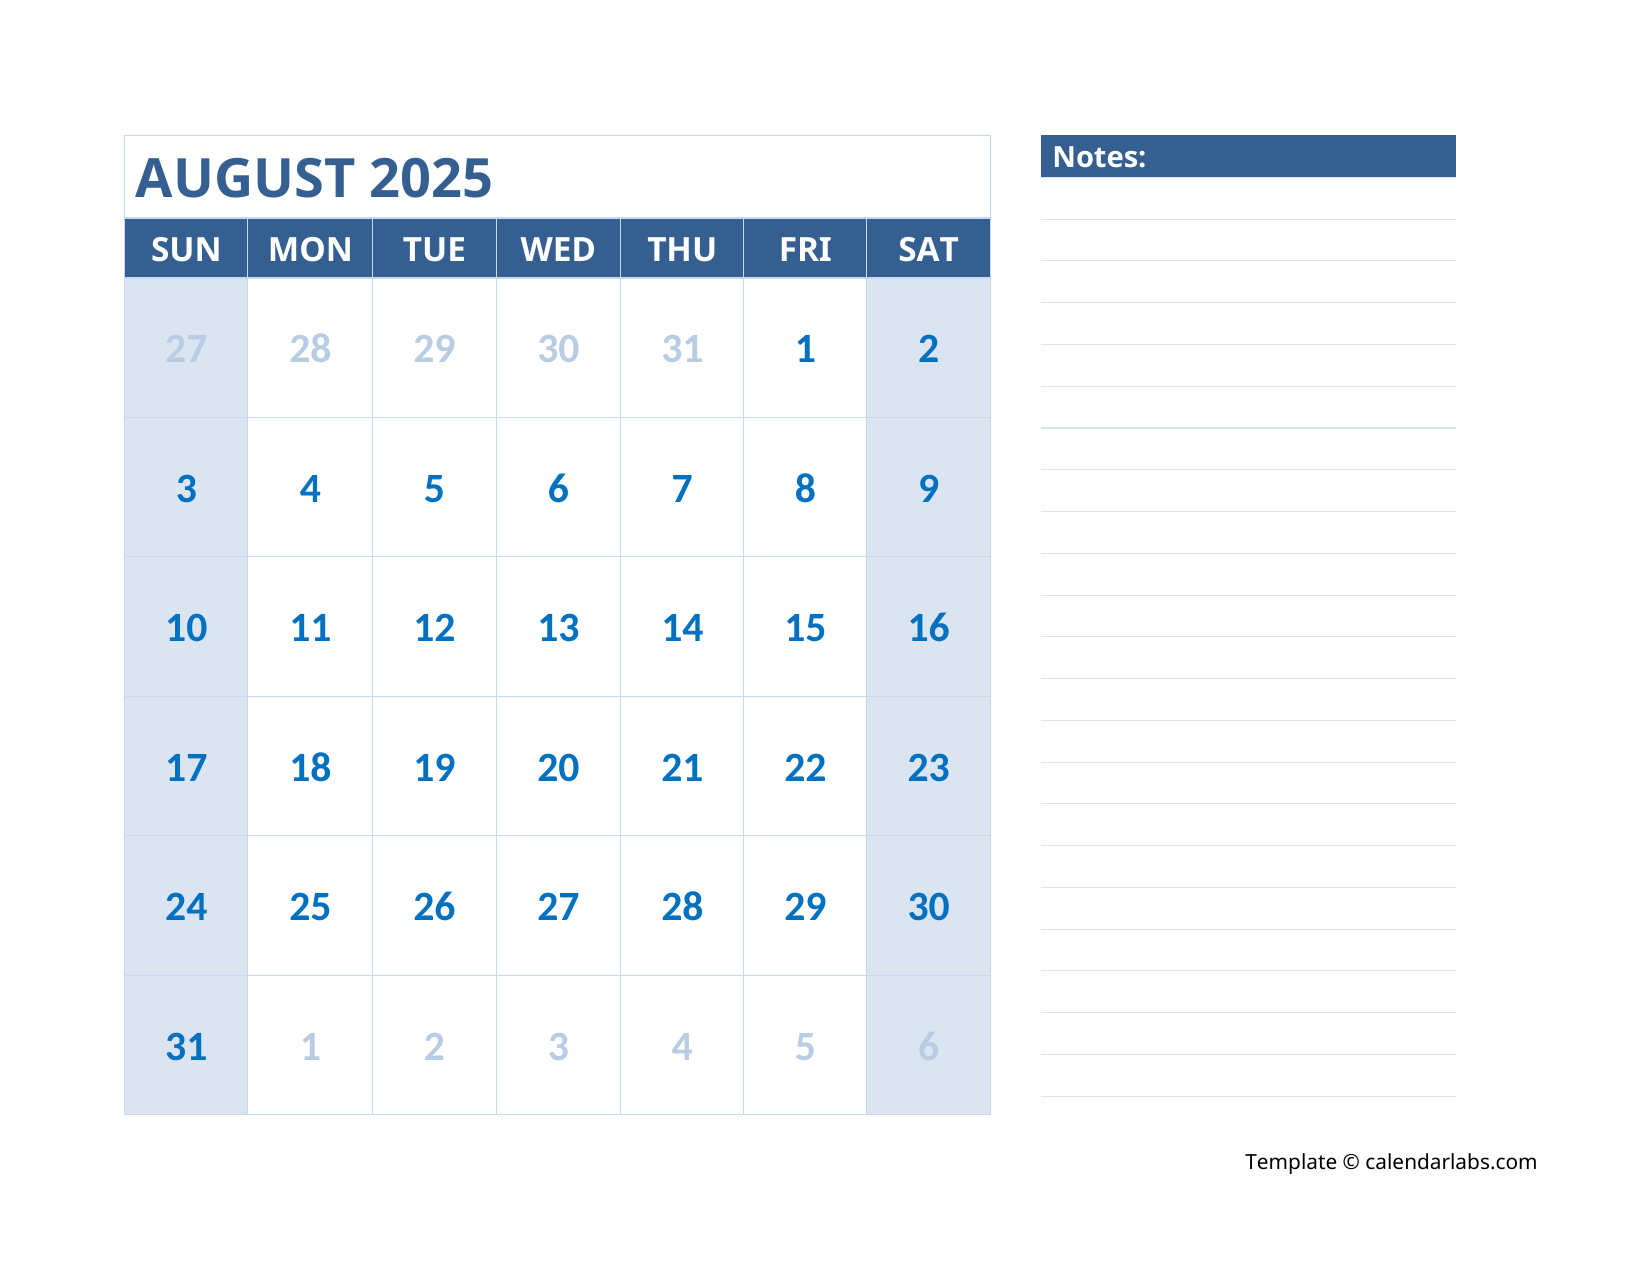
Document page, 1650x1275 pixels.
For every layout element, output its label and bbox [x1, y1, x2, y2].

table_header [113, 135, 1002, 1116]
table_header [1002, 135, 1537, 1116]
